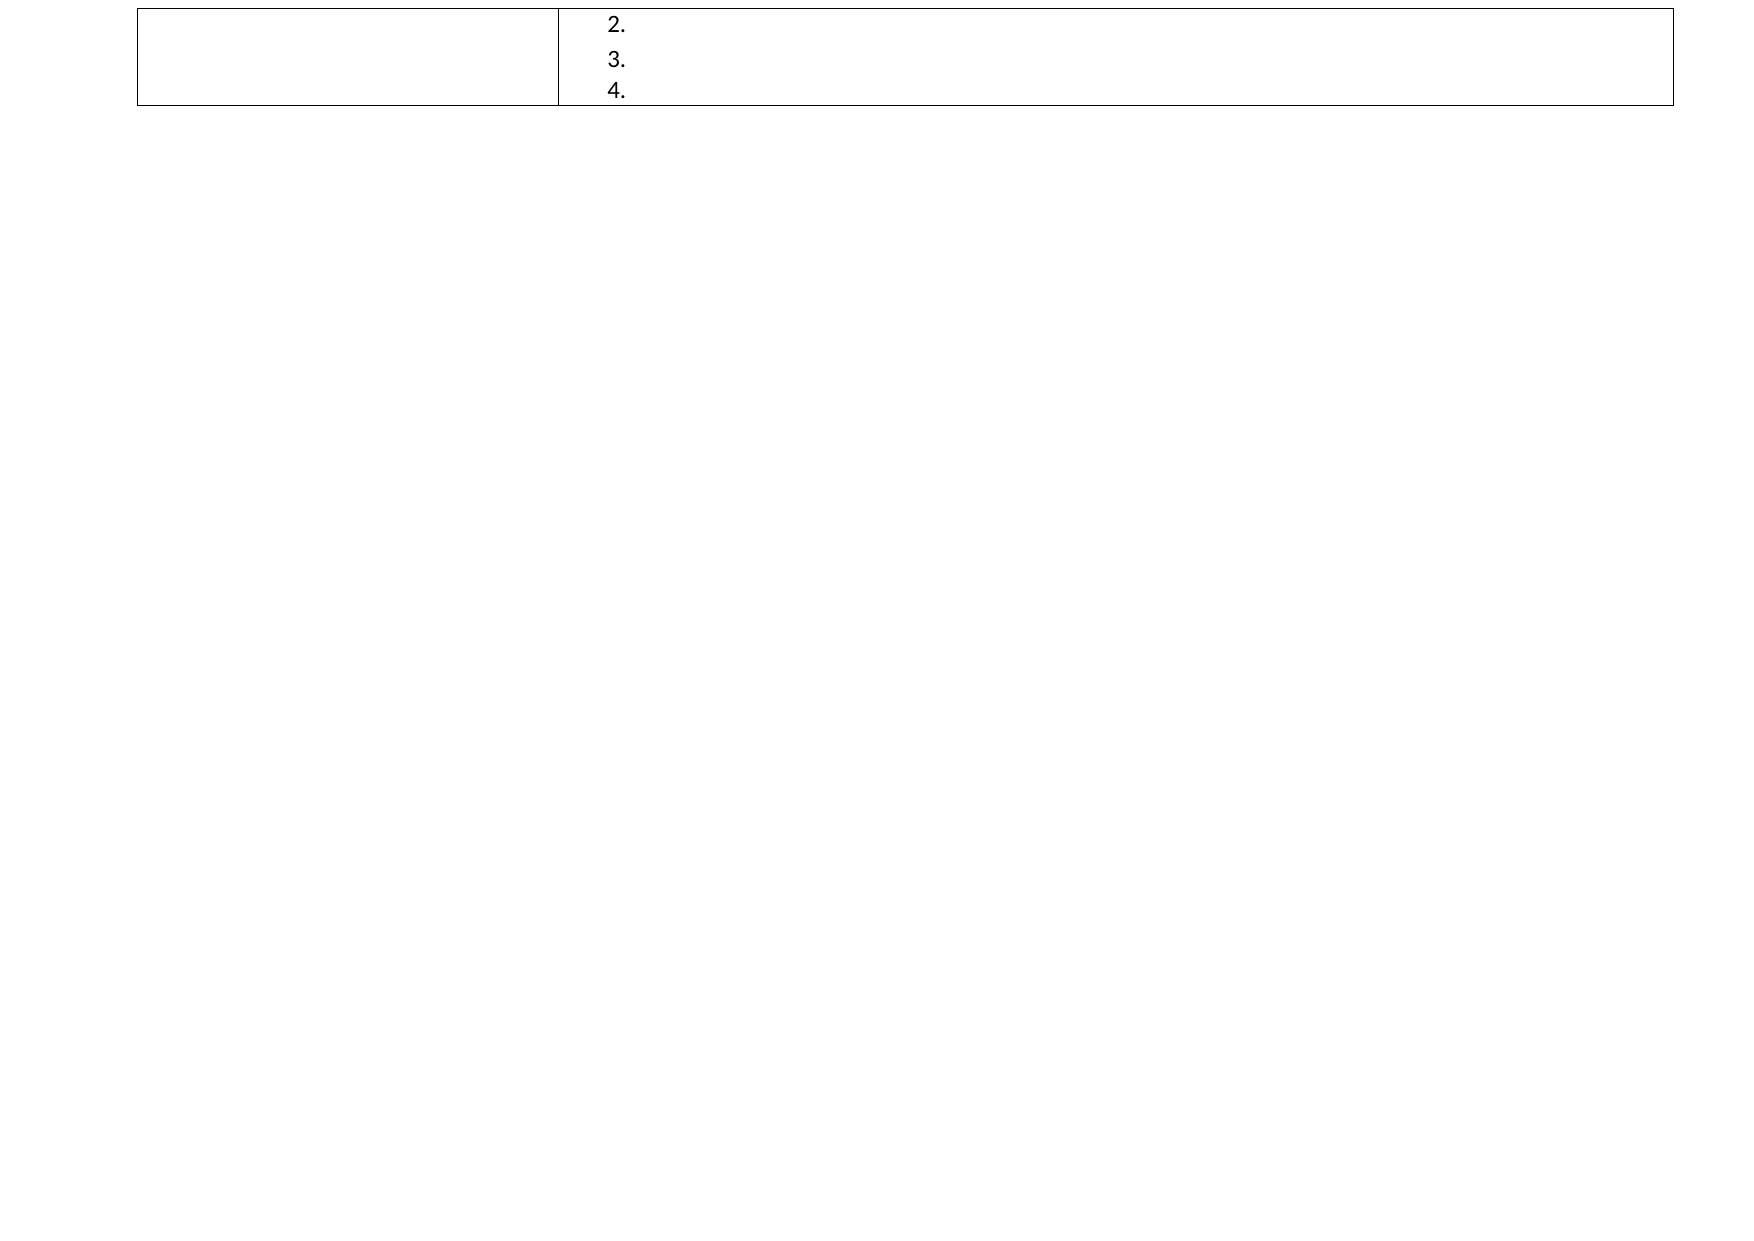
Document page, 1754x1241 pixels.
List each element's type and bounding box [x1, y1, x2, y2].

table_cell [559, 9, 1673, 104]
table_cell [138, 9, 558, 104]
